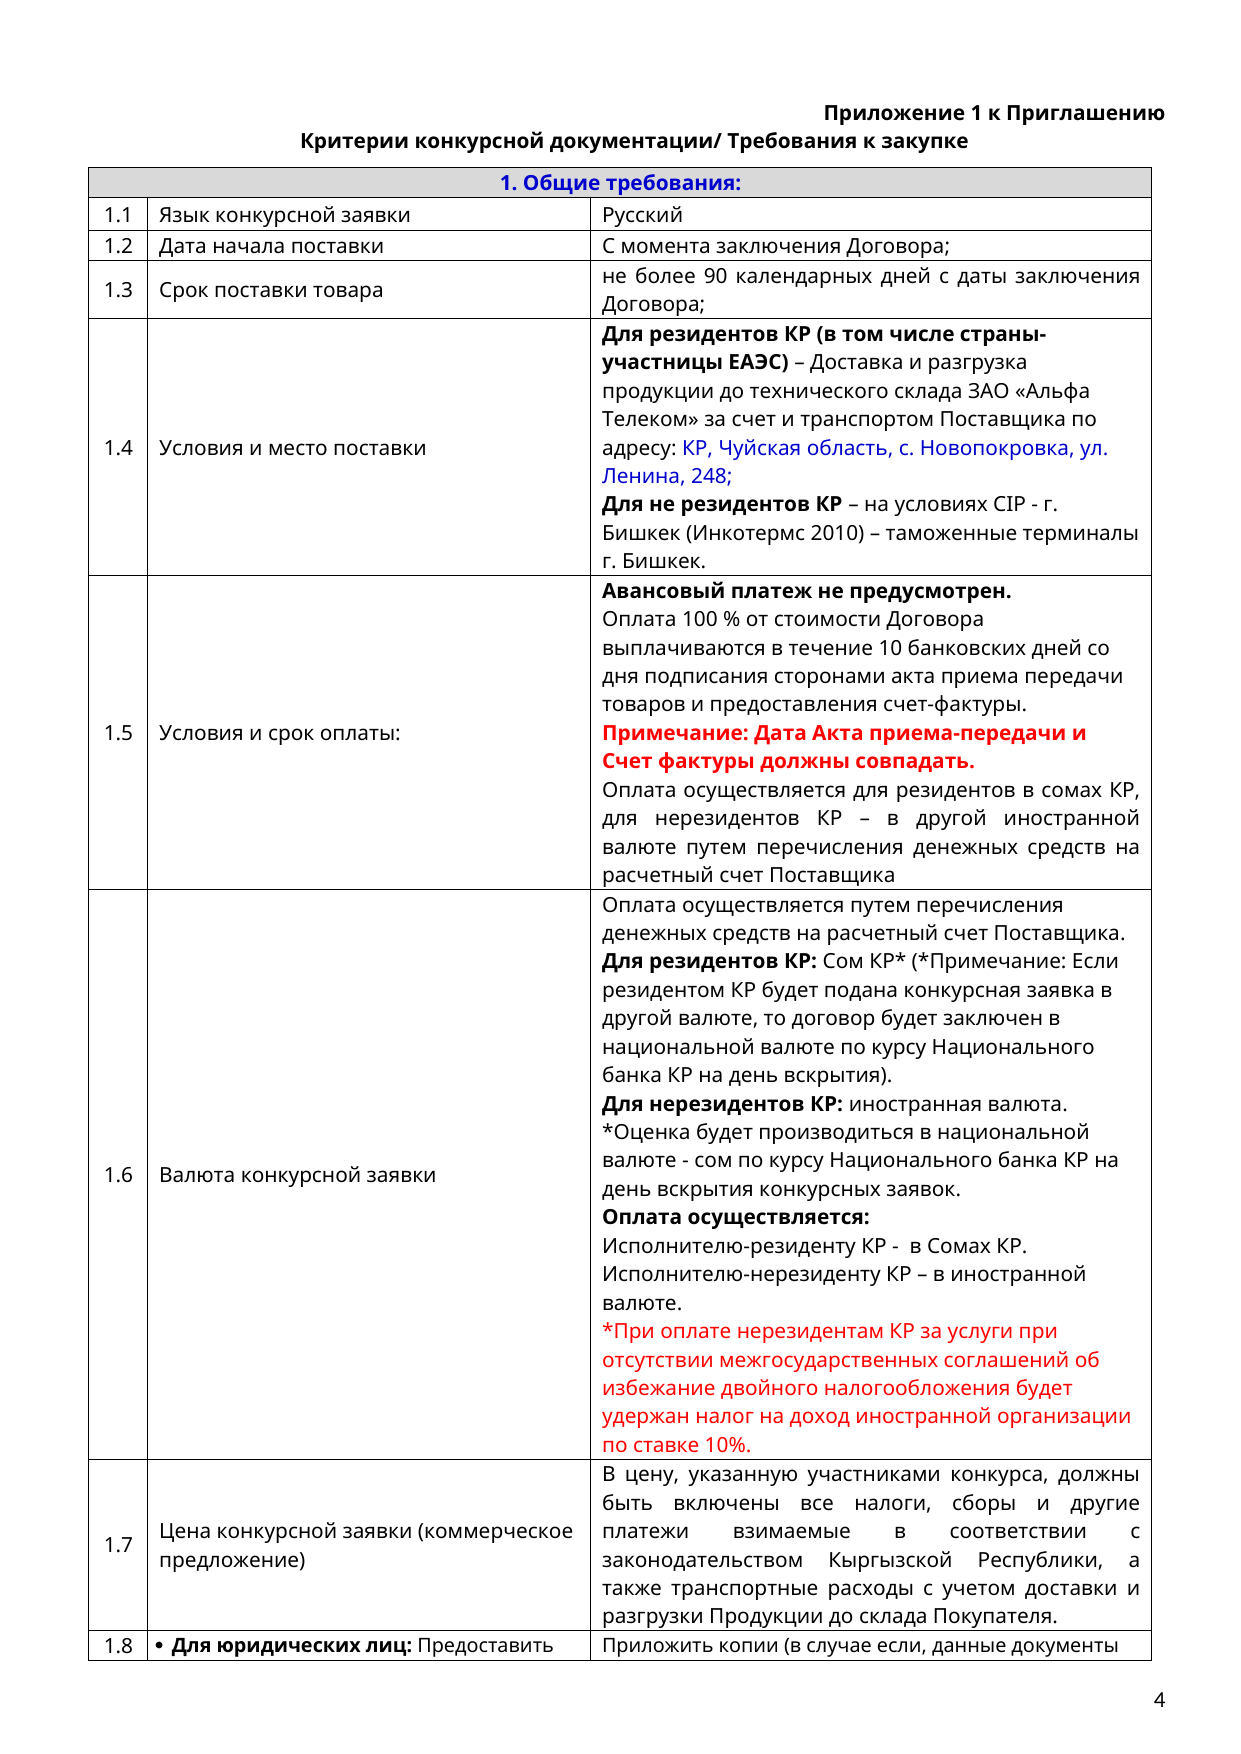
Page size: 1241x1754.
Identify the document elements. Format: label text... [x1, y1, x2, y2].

table_cell 1.5 [89, 576, 147, 889]
table_cell 1.8 [89, 1631, 147, 1659]
table_cell Валюта конкурсной заявки [148, 890, 590, 1458]
table_cell 1.7 [89, 1460, 147, 1630]
table_cell С момента заключения Договора; [591, 231, 1151, 260]
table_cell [148, 1631, 590, 1659]
table_cell Оплата осуществляется путем перечисления денежных средств на расчетный счет Поставщика. Для резидентов КР: Сом КР* (*Примечание: Если резидентом КР будет подана конкурсная заявка в другой валюте, то договор будет заключен в национальной валюте по курсу Национального банка КР на день вскрытия). Для нерезидентов КР: иностранная валюта. *Оценка будет производиться в национальной валюте - сом по курсу Национального банка КР на день вскрытия конкурсных заявок. Оплата осуществляется: Исполнителю-резиденту КР - в Сомах КР. Исполнителю-нерезиденту КР – в иностранной валюте. *При оплате нерезидентам КР за услуги при отсутствии межгосударственных соглашений об избежание двойного налогообложения будет удержан налог на доход иностранной организации по ставке 10%. [591, 890, 1151, 1458]
table_cell Дата начала поставки [148, 231, 590, 260]
table_header 1. Общие требования: [89, 168, 1151, 197]
table_cell 1.6 [89, 890, 147, 1458]
table_cell Авансовый платеж не предусмотрен. Оплата 100 % от стоимости Договора выплачиваются в течение 10 банковских дней со дня подписания сторонами акта приема передачи товаров и предоставления счет-фактуры. Примечание: Дата Акта приема-передачи и Счет фактуры должны совпадать. Оплата осуществляется для резидентов в сомах КР, для нерезидентов КР – в другой иностранной валюте путем перечисления денежных средств на расчетный счет Поставщика [591, 576, 1151, 889]
text Критерии конкурсной документации/ Требования к закупке [103, 126, 1165, 154]
table_cell Условия и место поставки [148, 319, 590, 575]
table_cell не более 90 календарных дней с даты заключения Договора; [591, 261, 1151, 318]
table_cell Для резидентов КР (в том числе страны-участницы ЕАЭС) – Доставка и разгрузка продукции до технического склада ЗАО «Альфа Телеком» за счет и транспортом Поставщика по адресу: КР, Чуйская область, с. Новопокровка, ул. Ленина, 248; Для не резидентов КР – на условиях CIP - г. Бишкек (Инкотермс 2010) – таможенные терминалы г. Бишкек. [591, 319, 1151, 575]
table_cell Срок поставки товара [148, 261, 590, 318]
text Приложение 1 к Приглашению [103, 98, 1165, 126]
table_cell Русский [591, 198, 1151, 230]
table_cell 1.3 [89, 261, 147, 318]
table_cell В цену, указанную участниками конкурса, должны быть включены все налоги, сборы и другие платежи взимаемые в соответствии с законодательством Кыргызской Республики, а также транспортные расходы с учетом доставки и разгрузки Продукции до склада Покупателя. [591, 1460, 1151, 1630]
table_cell 1.1 [89, 198, 147, 230]
table_cell Язык конкурсной заявки [148, 198, 590, 230]
table_cell Условия и срок оплаты: [148, 576, 590, 889]
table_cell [591, 1631, 1151, 1659]
table_cell 1.4 [89, 319, 147, 575]
table_cell 1.2 [89, 231, 147, 260]
table_cell Цена конкурсной заявки (коммерческое предложение) [148, 1460, 590, 1630]
